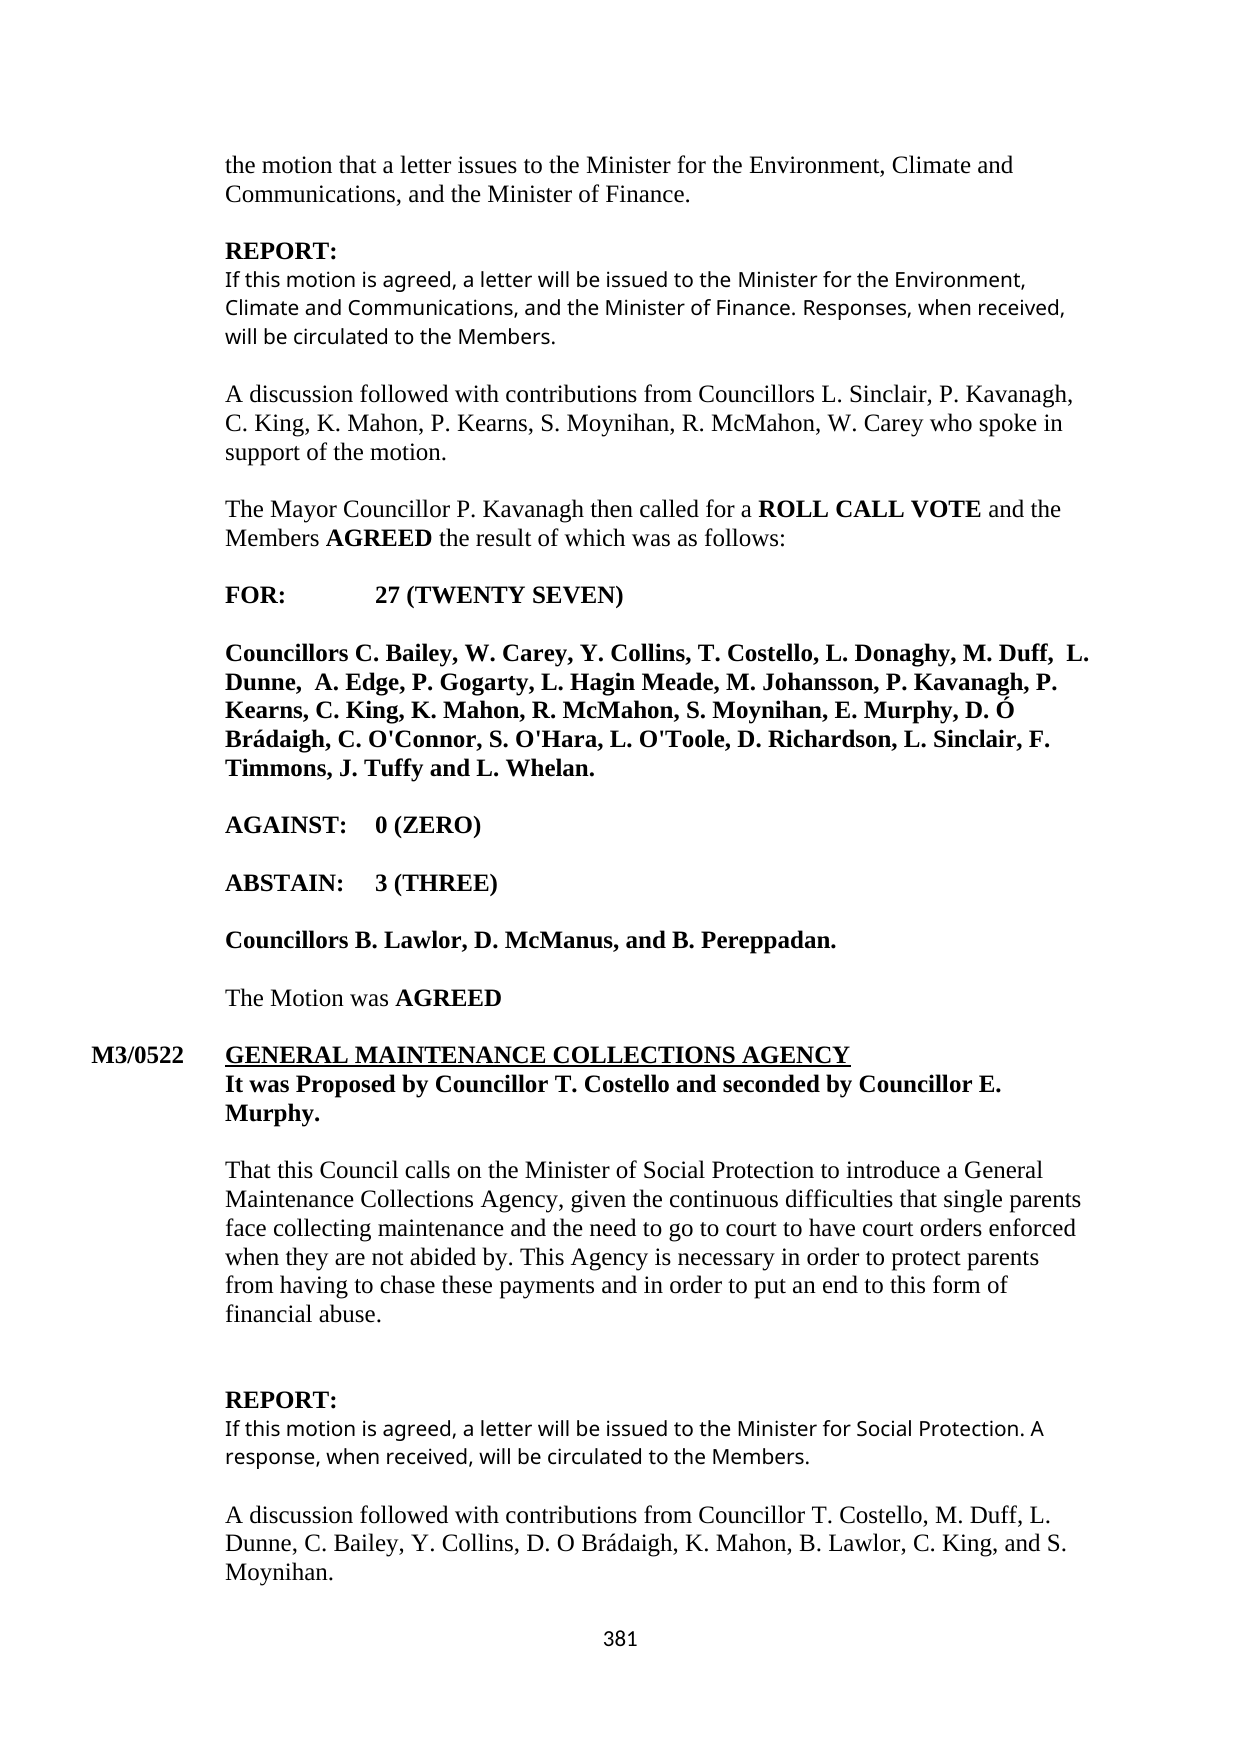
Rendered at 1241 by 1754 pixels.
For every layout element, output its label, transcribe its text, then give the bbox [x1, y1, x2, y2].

text Councillors B. Lawlor, D. McManus, and B. Pereppadan. [225, 925, 1090, 954]
text It was Proposed by Councillor T. Costello and seconded by Councillor E. Murphy. [225, 1069, 1090, 1127]
text If this motion is agreed, a letter will be issued to the Minister for Social Protection. A response, when received, will be circulated to the Members. [225, 1414, 1090, 1471]
text The Motion was AGREED [225, 983, 1090, 1012]
text If this motion is agreed, a letter will be issued to the Minister for the Environment, Climate and Communications, and the Minister of Finance. Responses, when received, will be circulated to the Members. [225, 265, 1090, 350]
text ABSTAIN: 3 (THREE) [225, 868, 1090, 897]
text AGAINST: 0 (ZERO) [225, 810, 1090, 839]
text A discussion followed with contributions from Councillors L. Sinclair, P. Kavanagh, C. King, K. Mahon, P. Kearns, S. Moynihan, R. McMahon, W. Carey who spoke in support of the motion. [225, 379, 1090, 465]
subtitle M3/0522 GENERAL MAINTENANCE COLLECTIONS AGENCY [91, 1040, 1090, 1069]
text The Mayor Councillor P. Kavanagh then called for a ROLL CALL VOTE and the Members AGREED the result of which was as follows: [225, 494, 1090, 552]
text A discussion followed with contributions from Councillor T. Costello, M. Duff, L. Dunne, C. Bailey, Y. Collins, D. O Brádaigh, K. Mahon, B. Lawlor, C. King, and S. Moynihan. [225, 1500, 1090, 1586]
text REPORT: [150, 1385, 1090, 1414]
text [225, 150, 1090, 207]
text REPORT: [150, 236, 1090, 265]
text That this Council calls on the Minister of Social Protection to introduce a General Maintenance Collections Agency, given the continuous difficulties that single parents face collecting maintenance and the need to go to court to have court orders enforced when they are not abided by. This Agency is necessary in order to protect parents from having to chase these payments and in order to put an end to this form of financial abuse. [225, 1155, 1090, 1328]
text Councillors C. Bailey, W. Carey, Y. Collins, T. Costello, L. Donaghy, M. Duff, L. Dunne, A. Edge, P. Gogarty, L. Hagin Meade, M. Johansson, P. Kavanagh, P. Kearns, C. King, K. Mahon, R. McMahon, S. Moynihan, E. Murphy, D. Ó Brádaigh, C. O'Connor, S. O'Hara, L. O'Toole, D. Richardson, L. Sinclair, F. Timmons, J. Tuffy and L. Whelan. [225, 638, 1090, 782]
text FOR: 27 (TWENTY SEVEN) [225, 580, 1090, 609]
